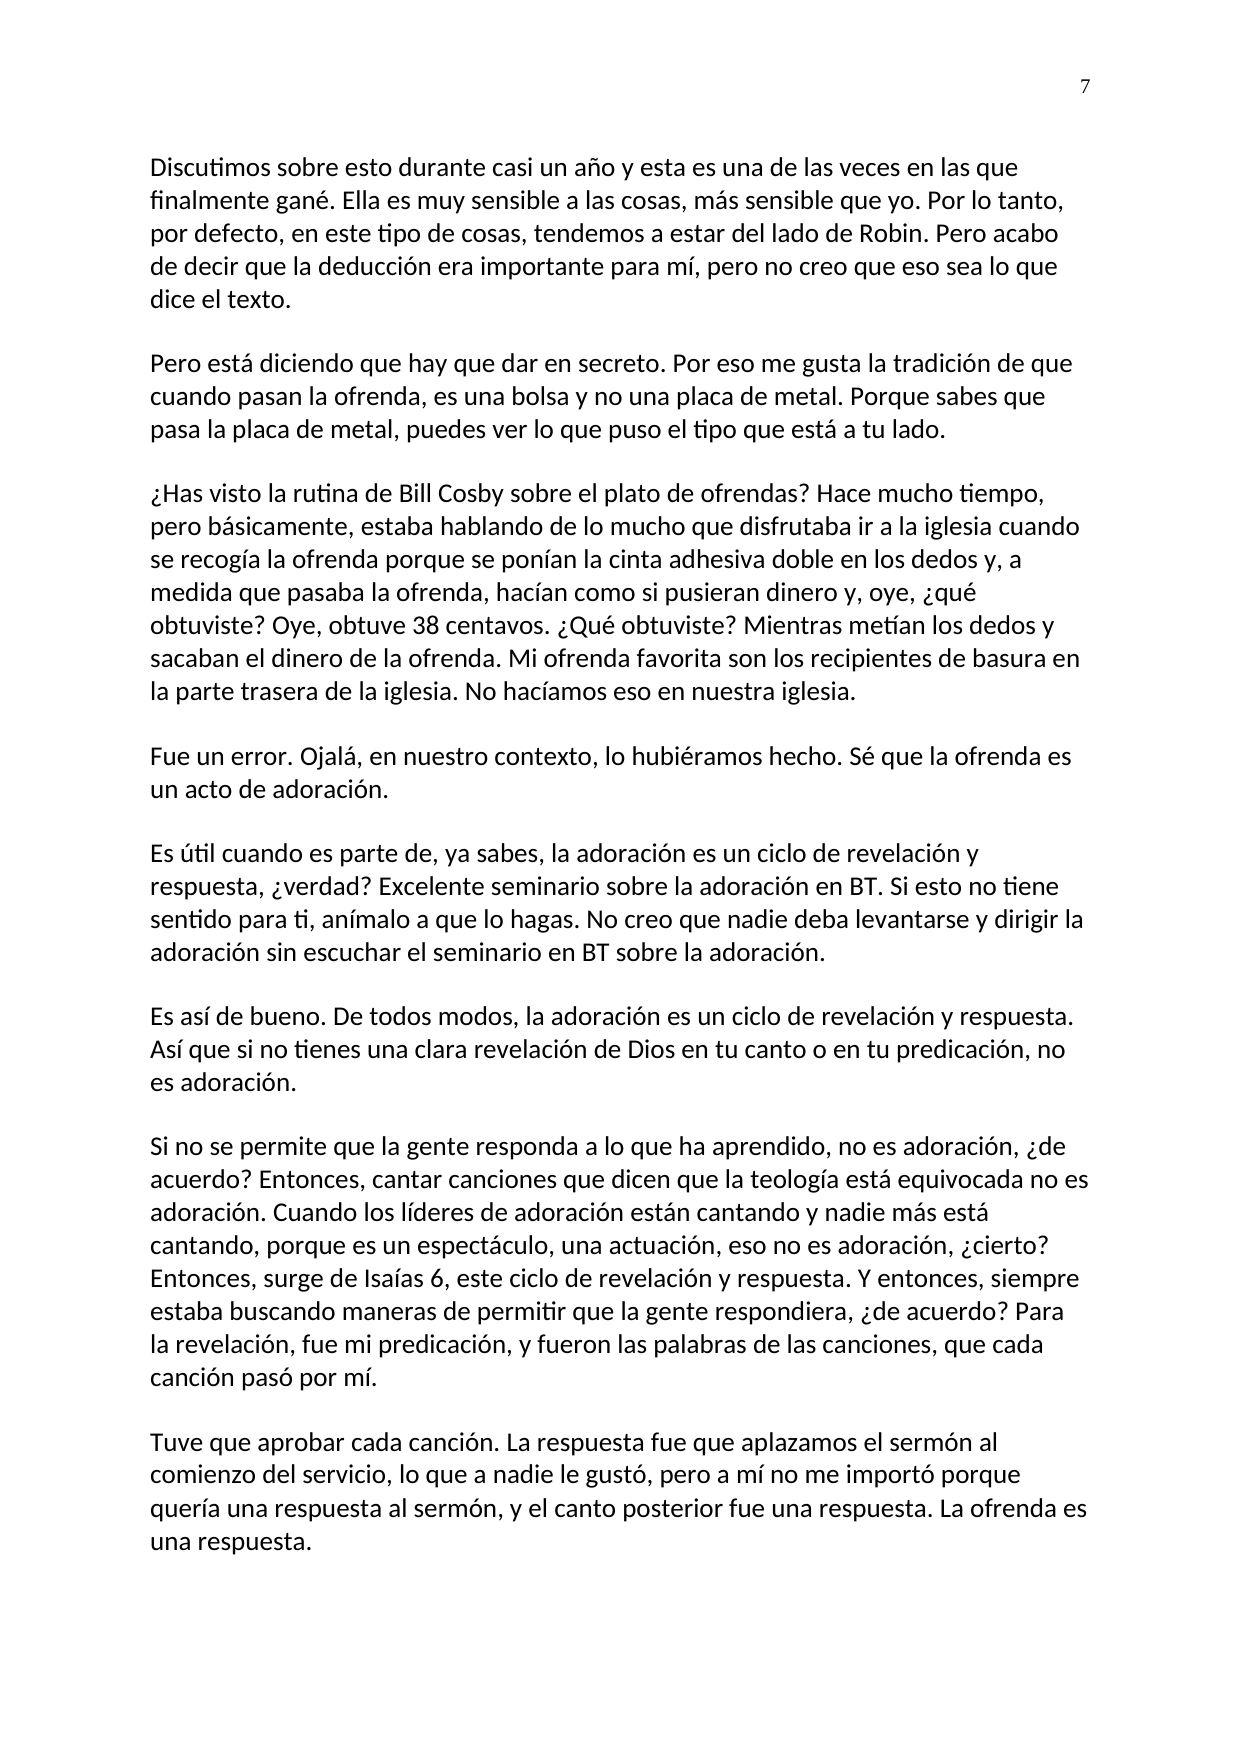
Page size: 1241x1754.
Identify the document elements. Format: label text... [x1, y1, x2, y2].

text Discutimos sobre esto durante casi un año y esta es una de las veces en las que finalmente gané. Ella es muy sensible a las cosas, más sensible que yo. Por lo tanto, por defecto, en este tipo de cosas, tendemos a estar del lado de Robin. Pero acabo de decir que la deducción era importante para mí, pero no creo que eso sea lo que dice el texto. [150, 150, 1090, 315]
text Tuve que aprobar cada canción. La respuesta fue que aplazamos el sermón al comienzo del servicio, lo que a nadie le gustó, pero a mí no me importó porque quería una respuesta al sermón, y el canto posterior fue una respuesta. La ofrenda es una respuesta. [150, 1425, 1090, 1557]
text Si no se permite que la gente responda a lo que ha aprendido, no es adoración, ¿de acuerdo? Entonces, cantar canciones que dicen que la teología está equivocada no es adoración. Cuando los líderes de adoración están cantando y nadie más está cantando, porque es un espectáculo, una actuación, eso no es adoración, ¿cierto? Entonces, surge de Isaías 6, este ciclo de revelación y respuesta. Y entonces, siempre estaba buscando maneras de permitir que la gente respondiera, ¿de acuerdo? Para la revelación, fue mi predicación, y fueron las palabras de las canciones, que cada canción pasó por mí. [150, 1129, 1090, 1393]
text Pero está diciendo que hay que dar en secreto. Por eso me gusta la tradición de que cuando pasan la ofrenda, es una bolsa y no una placa de metal. Porque sabes que pasa la placa de metal, puedes ver lo que puso el tipo que está a tu lado. [150, 346, 1090, 445]
text Es útil cuando es parte de, ya sabes, la adoración es un ciclo de revelación y respuesta, ¿verdad? Excelente seminario sobre la adoración en BT. Si esto no tiene sentido para ti, anímalo a que lo hagas. No creo que nadie deba levantarse y dirigir la adoración sin escuchar el seminario en BT sobre la adoración. [150, 836, 1090, 968]
text Es así de bueno. De todos modos, la adoración es un ciclo de revelación y respuesta. Así que si no tienes una clara revelación de Dios en tu canto o en tu predicación, no es adoración. [150, 999, 1090, 1098]
text Fue un error. Ojalá, en nuestro contexto, lo hubiéramos hecho. Sé que la ofrenda es un acto de adoración. [150, 739, 1090, 805]
text ¿Has visto la rutina de Bill Cosby sobre el plato de ofrendas? Hace mucho tiempo, pero básicamente, estaba hablando de lo mucho que disfrutaba ir a la iglesia cuando se recogía la ofrenda porque se ponían la cinta adhesiva doble en los dedos y, a medida que pasaba la ofrenda, hacían como si pusieran dinero y, oye, ¿qué obtuviste? Oye, obtuve 38 centavos. ¿Qué obtuviste? Mientras metían los dedos y sacaban el dinero de la ofrenda. Mi ofrenda favorita son los recipientes de basura en la parte trasera de la iglesia. No hacíamos eso en nuestra iglesia. [150, 476, 1090, 708]
